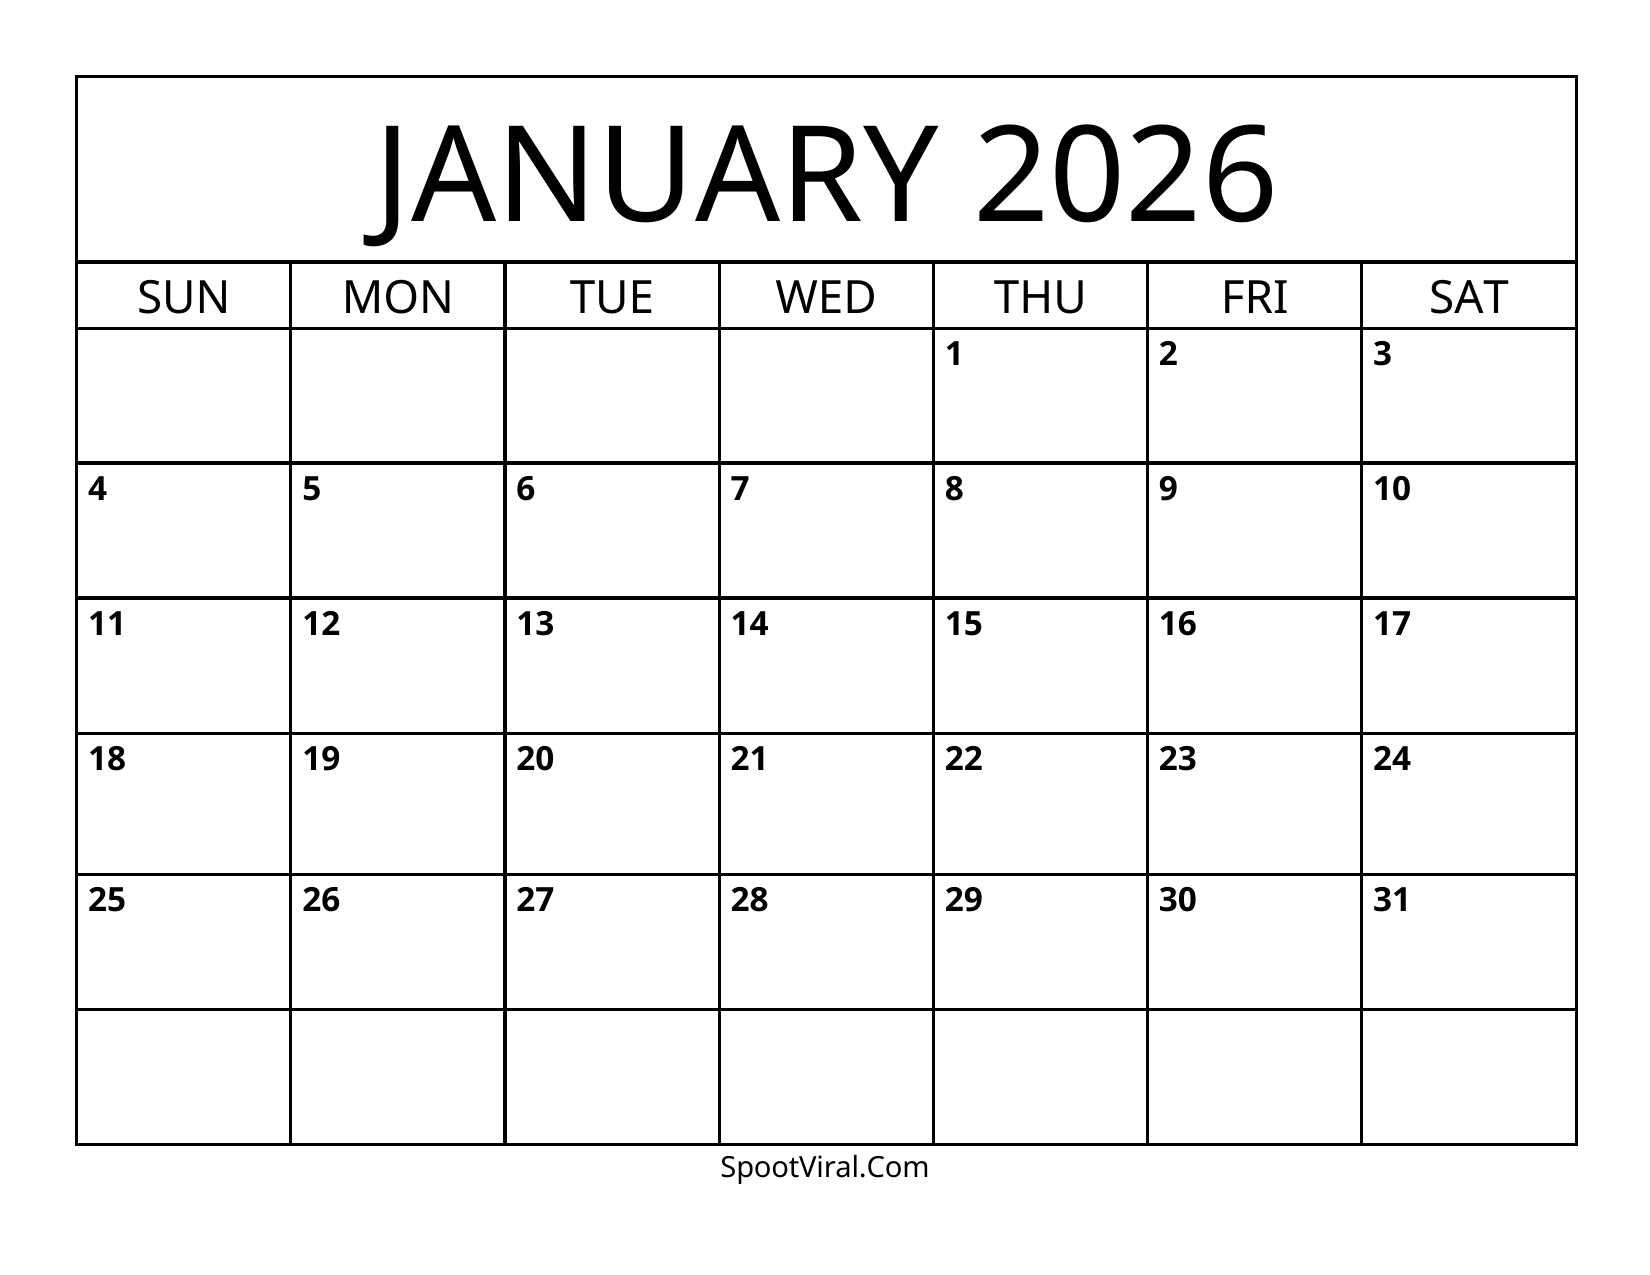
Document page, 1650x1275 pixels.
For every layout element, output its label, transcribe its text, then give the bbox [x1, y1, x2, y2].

table_cell 19 [292, 735, 503, 872]
table_cell 22 [935, 735, 1146, 872]
table_cell 6 [507, 465, 718, 596]
table_cell 7 [721, 465, 932, 596]
table_cell 2 [1149, 330, 1360, 461]
table_cell TUE [507, 264, 718, 327]
table_cell [1363, 1011, 1575, 1143]
table_cell FRI [1149, 264, 1360, 327]
table_cell 18 [78, 735, 289, 872]
table_cell 8 [935, 465, 1146, 596]
table_cell 27 [507, 876, 718, 1007]
table_cell 20 [507, 735, 718, 872]
table_cell 28 [721, 876, 932, 1007]
table_cell [935, 1011, 1146, 1143]
table_cell WED [721, 264, 932, 327]
table_cell 15 [935, 600, 1146, 732]
table_cell 10 [1363, 465, 1575, 596]
table_header JANUARY 2026 [78, 78, 1575, 260]
table_cell [507, 330, 718, 461]
table_cell [78, 330, 289, 461]
table_cell 11 [78, 600, 289, 732]
table_cell 13 [507, 600, 718, 732]
text SpootViral.Com [75, 1146, 1574, 1186]
table_cell 14 [721, 600, 932, 732]
table_cell 29 [935, 876, 1146, 1007]
table_cell 9 [1149, 465, 1360, 596]
table_cell [1149, 1011, 1360, 1143]
table_cell [78, 1011, 289, 1143]
table_cell [721, 1011, 932, 1143]
table_cell SAT [1363, 264, 1575, 327]
table_cell MON [292, 264, 503, 327]
table_cell [292, 1011, 503, 1143]
table_cell 31 [1363, 876, 1575, 1007]
table_cell [292, 330, 503, 461]
table_cell 21 [721, 735, 932, 872]
table_cell THU [935, 264, 1146, 327]
table_cell 30 [1149, 876, 1360, 1007]
table_cell 12 [292, 600, 503, 732]
table_cell 5 [292, 465, 503, 596]
table_cell 3 [1363, 330, 1575, 461]
table_cell 25 [78, 876, 289, 1007]
table_cell 16 [1149, 600, 1360, 732]
table_cell SUN [78, 264, 289, 327]
table_cell 24 [1363, 735, 1575, 872]
table_cell [721, 330, 932, 461]
table_cell [507, 1011, 718, 1143]
table_cell 26 [292, 876, 503, 1007]
table_cell 1 [935, 330, 1146, 461]
table_cell 17 [1363, 600, 1575, 732]
table_cell 23 [1149, 735, 1360, 872]
table_cell 4 [78, 465, 289, 596]
